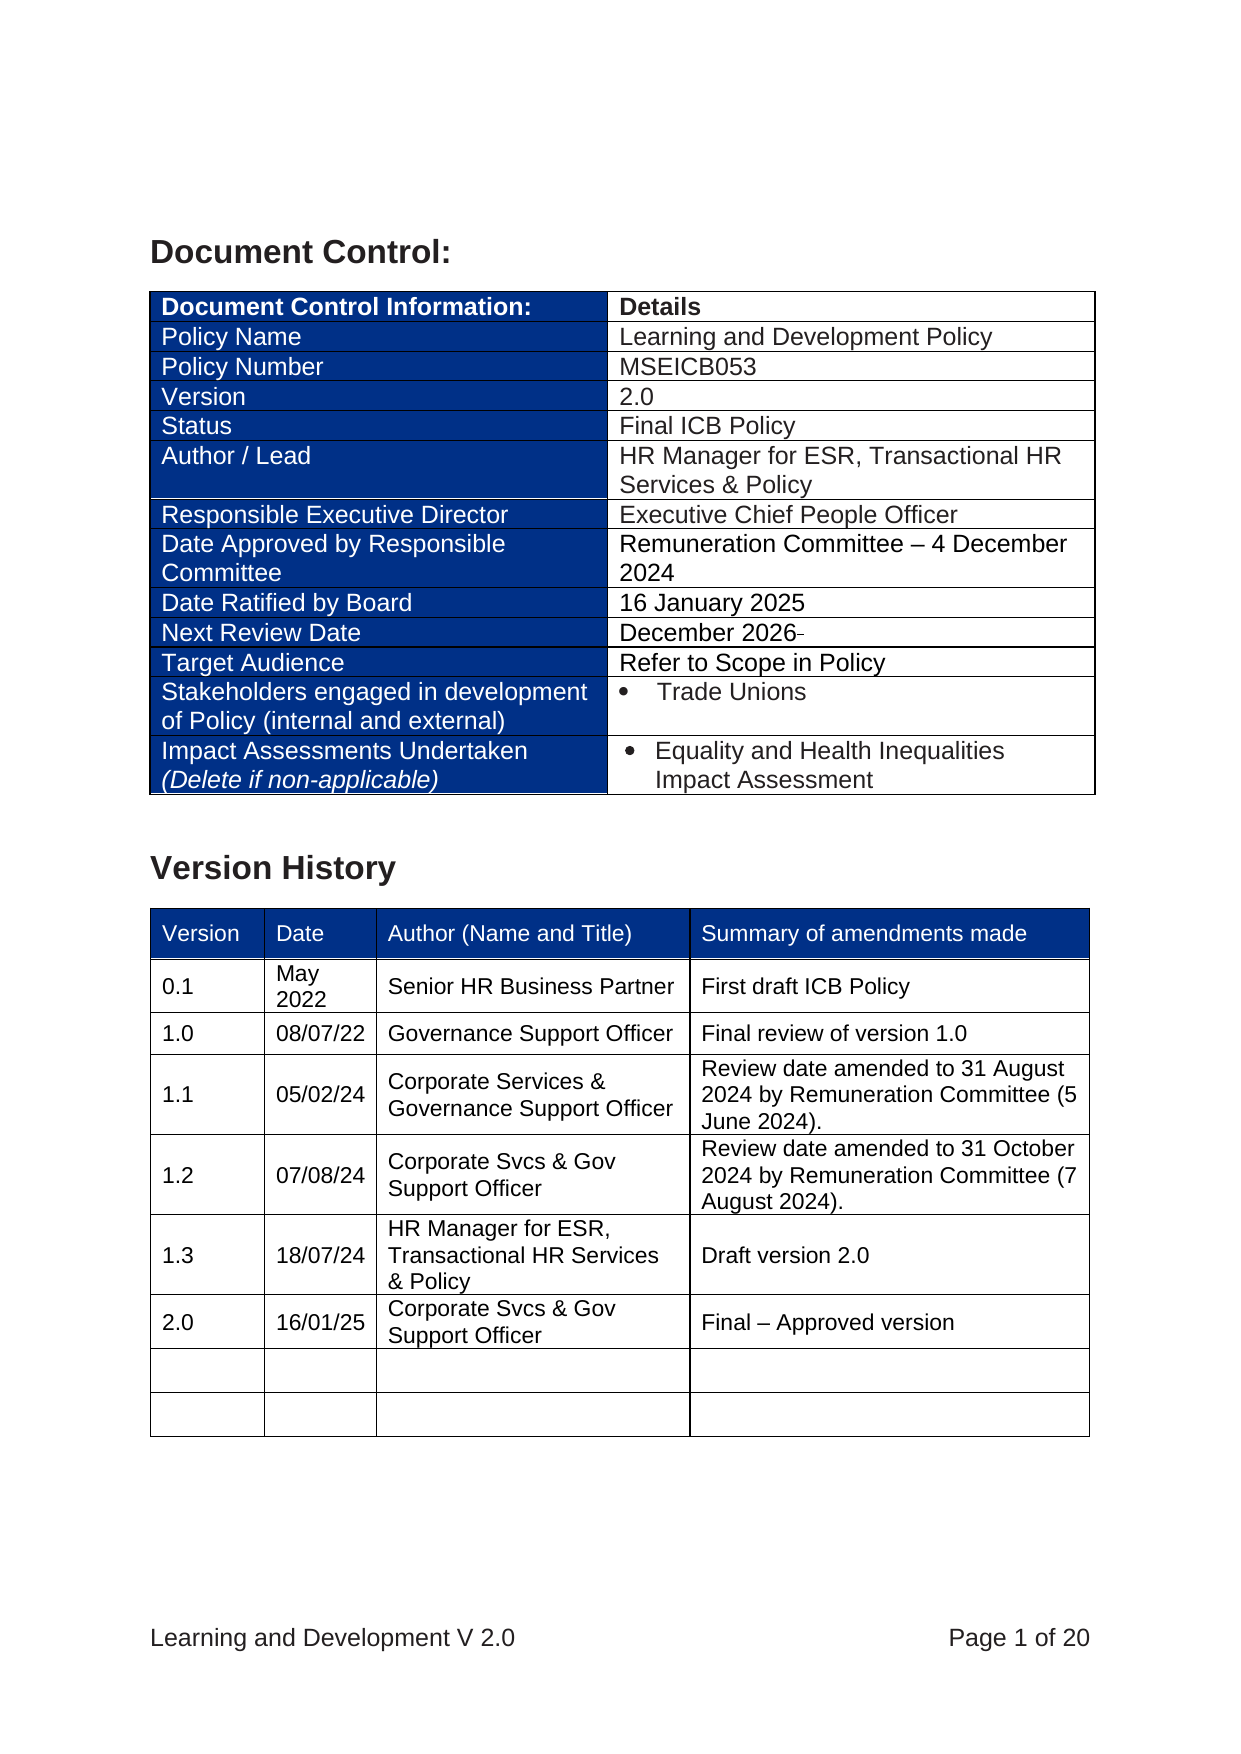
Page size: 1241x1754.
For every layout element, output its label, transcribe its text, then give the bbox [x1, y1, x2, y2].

table_cell HR Manager for ESR, Transactional HR Services & Policy [608, 441, 1094, 498]
subtitle Document Control: [150, 232, 1090, 270]
table_cell Author / Lead [151, 441, 607, 498]
table_header Author (Name and Title) [377, 909, 689, 958]
table_cell Final ICB Policy [608, 411, 1094, 440]
table_cell [265, 1393, 376, 1436]
table_cell Equality and Health Inequalities Impact Assessment [608, 736, 1094, 793]
table_cell Responsible Executive Director [151, 500, 607, 528]
table_cell HR Manager for ESR, Transactional HR Services & Policy [377, 1215, 689, 1294]
table_cell 1.1 [151, 1055, 264, 1134]
table_cell Corporate Services & Governance Support Officer [377, 1055, 689, 1134]
table_cell Draft version 2.0 [691, 1215, 1089, 1294]
table_cell Next Review Date [151, 618, 607, 646]
table_cell [377, 1393, 689, 1436]
table_cell Senior HR Business Partner [377, 960, 689, 1012]
table_header Version [151, 909, 264, 958]
table_cell Corporate Svcs & Gov Support Officer [377, 1295, 689, 1348]
table_cell 0.1 [151, 960, 264, 1012]
table_cell 2.0 [608, 381, 1094, 410]
table_cell Final review of version 1.0 [691, 1013, 1089, 1054]
table_cell [691, 1393, 1089, 1436]
table_header Details [608, 292, 1094, 321]
table_cell 08/07/22 [265, 1013, 376, 1054]
table_cell Final – Approved version [691, 1295, 1089, 1348]
table_cell [377, 1349, 689, 1392]
table_cell Version [151, 381, 607, 410]
table_cell [265, 1349, 376, 1392]
table_cell 1.3 [151, 1215, 264, 1294]
table_cell Target Audience [151, 648, 607, 676]
table_cell [151, 1349, 264, 1392]
table_cell Trade Unions [608, 677, 1094, 735]
table_cell Policy Name [151, 322, 607, 351]
table_header Date [265, 909, 376, 958]
table_cell Governance Support Officer [377, 1013, 689, 1054]
table_cell Date Approved by Responsible Committee [151, 529, 607, 587]
table_cell 18/07/24 [265, 1215, 376, 1294]
table_cell First draft ICB Policy [691, 960, 1089, 1012]
table_cell 16 January 2025 [608, 588, 1094, 617]
subtitle Version History [150, 848, 1090, 887]
table_header Summary of amendments made [691, 909, 1089, 958]
table_cell Impact Assessments Undertaken (Delete if non-applicable) [151, 736, 607, 793]
table_cell 1.2 [151, 1135, 264, 1214]
table_cell 07/08/24 [265, 1135, 376, 1214]
table_cell Learning and Development Policy [608, 322, 1094, 351]
table_cell Stakeholders engaged in development of Policy (internal and external) [151, 677, 607, 735]
table_cell [691, 1349, 1089, 1392]
table_cell 16/01/25 [265, 1295, 376, 1348]
table_cell Review date amended to 31 October 2024 by Remuneration Committee (7 August 2024). [691, 1135, 1089, 1214]
table_cell December 2026 [608, 618, 1094, 646]
table_header Document Control Information: [151, 292, 607, 321]
table_cell 1.0 [151, 1013, 264, 1054]
table_cell 2.0 [151, 1295, 264, 1348]
table_cell Refer to Scope in Policy [608, 648, 1094, 676]
table_cell Remuneration Committee – 4 December 2024 [608, 529, 1094, 587]
table_cell Corporate Svcs & Gov Support Officer [377, 1135, 689, 1214]
table_cell Executive Chief People Officer [608, 500, 1094, 528]
table_cell Policy Number [151, 352, 607, 380]
table_cell 05/02/24 [265, 1055, 376, 1134]
table_cell Review date amended to 31 August 2024 by Remuneration Committee (5 June 2024). [691, 1055, 1089, 1134]
table_cell MSEICB053 [608, 352, 1094, 380]
table_cell Date Ratified by Board [151, 588, 607, 617]
table_cell [151, 1393, 264, 1436]
table_cell May 2022 [265, 960, 376, 1012]
table_cell Status [151, 411, 607, 440]
